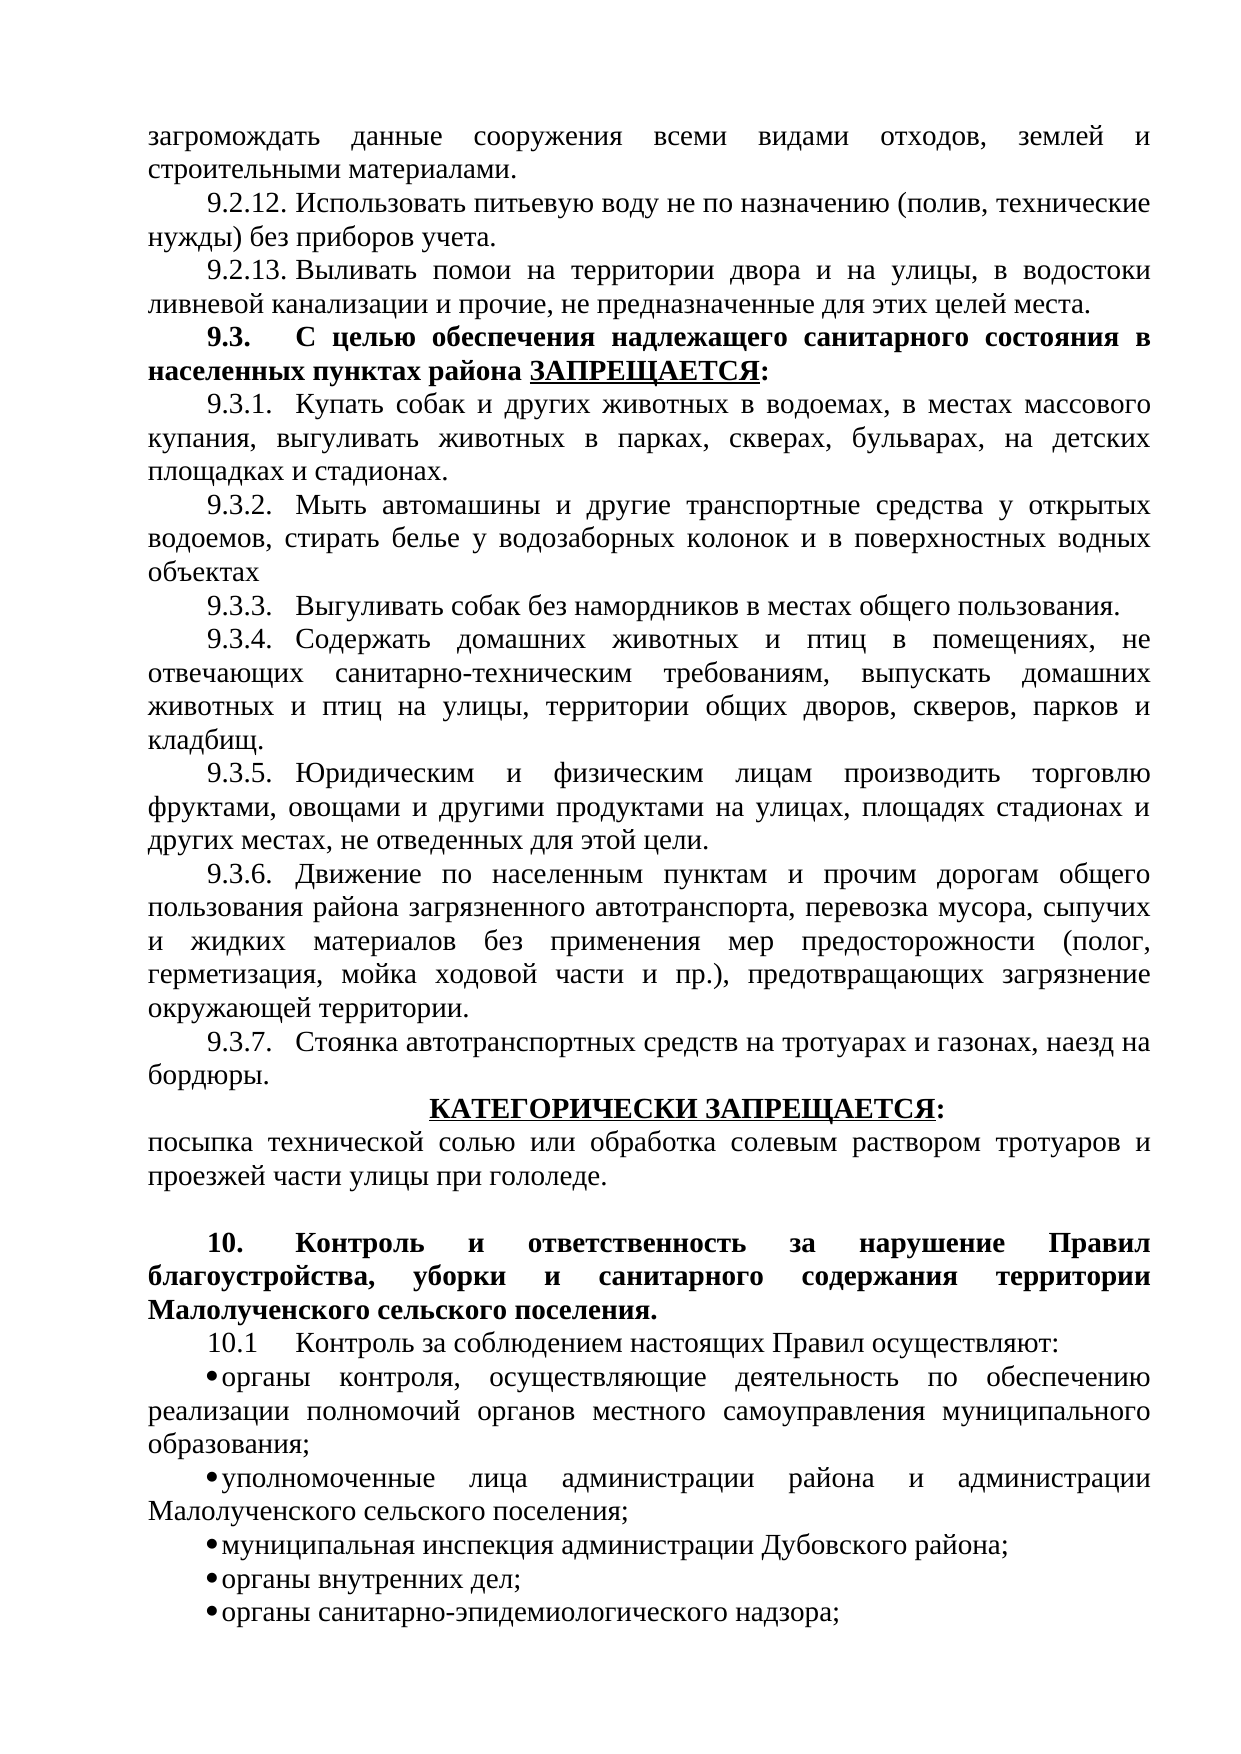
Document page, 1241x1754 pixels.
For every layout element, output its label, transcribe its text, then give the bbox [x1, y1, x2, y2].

text 10. Контроль и ответственность за нарушение Правил благоустройства, уборки и санитарного содержания территории Малолученского сельского поселения. [148, 1225, 1152, 1326]
list С целью обеспечения надлежащего санитарного состояния в населенных пунктах района ЗАПРЕЩАЕТСЯ: [148, 319, 1152, 386]
list Купать собак и других животных в водоемах, в местах массового купания, выгуливать животных в парках, скверах, бульварах, на детских площадках и стадионах. [148, 386, 1152, 487]
list Выливать помои на территории двора и на улицы, в водостоки ливневой канализации и прочие, не предназначенные для этих целей места. [148, 252, 1152, 319]
list органы контроля, осуществляющие деятельность по обеспечению реализации полномочий органов местного самоуправления муниципального образования; [148, 1359, 1152, 1460]
list Юридическим и физическим лицам производить торговлю фруктами, овощами и другими продуктами на улицах, площадях стадионах и других местах, не отведенных для этой цели. [148, 755, 1152, 856]
list уполномоченные лица администрации района и администрации Малолученского сельского поселения; [148, 1460, 1152, 1527]
list органы санитарно-эпидемиологического надзора; [148, 1594, 1152, 1628]
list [148, 118, 1152, 185]
list Движение по населенным пунктам и прочим дорогам общего пользования района загрязненного автотранспорта, перевозка мусора, сыпучих и жидких материалов без применения мер предосторожности (полог, герметизация, мойка ходовой части и пр.), предотвращающих загрязнение окружающей территории. [148, 856, 1152, 1024]
list органы внутренних дел; [148, 1561, 1152, 1594]
list муниципальная инспекция администрации Дубовского района; [148, 1527, 1152, 1561]
list Контроль за соблюдением настоящих Правил осуществляют: [148, 1326, 1152, 1359]
text посыпка технической солью или обработка солевым раствором тротуаров и проезжей части улицы при гололеде. [148, 1124, 1152, 1191]
text КАТЕГОРИЧЕСКИ ЗАПРЕЩАЕТСЯ: [223, 1091, 1152, 1124]
list Содержать домашних животных и птиц в помещениях, не отвечающих санитарно-техническим требованиям, выпускать домашних животных и птиц на улицы, территории общих дворов, скверов, парков и кладбищ. [148, 621, 1152, 755]
list Мыть автомашины и другие транспортные средства у открытых водоемов, стирать белье у водозаборных колонок и в поверхностных водных объектах [148, 487, 1152, 588]
list Стоянка автотранспортных средств на тротуарах и газонах, наезд на бордюры. [148, 1024, 1152, 1091]
list Выгуливать собак без намордников в местах общего пользования. [148, 588, 1152, 621]
list Использовать питьевую воду не по назначению (полив, технические нужды) без приборов учета. [148, 185, 1152, 252]
